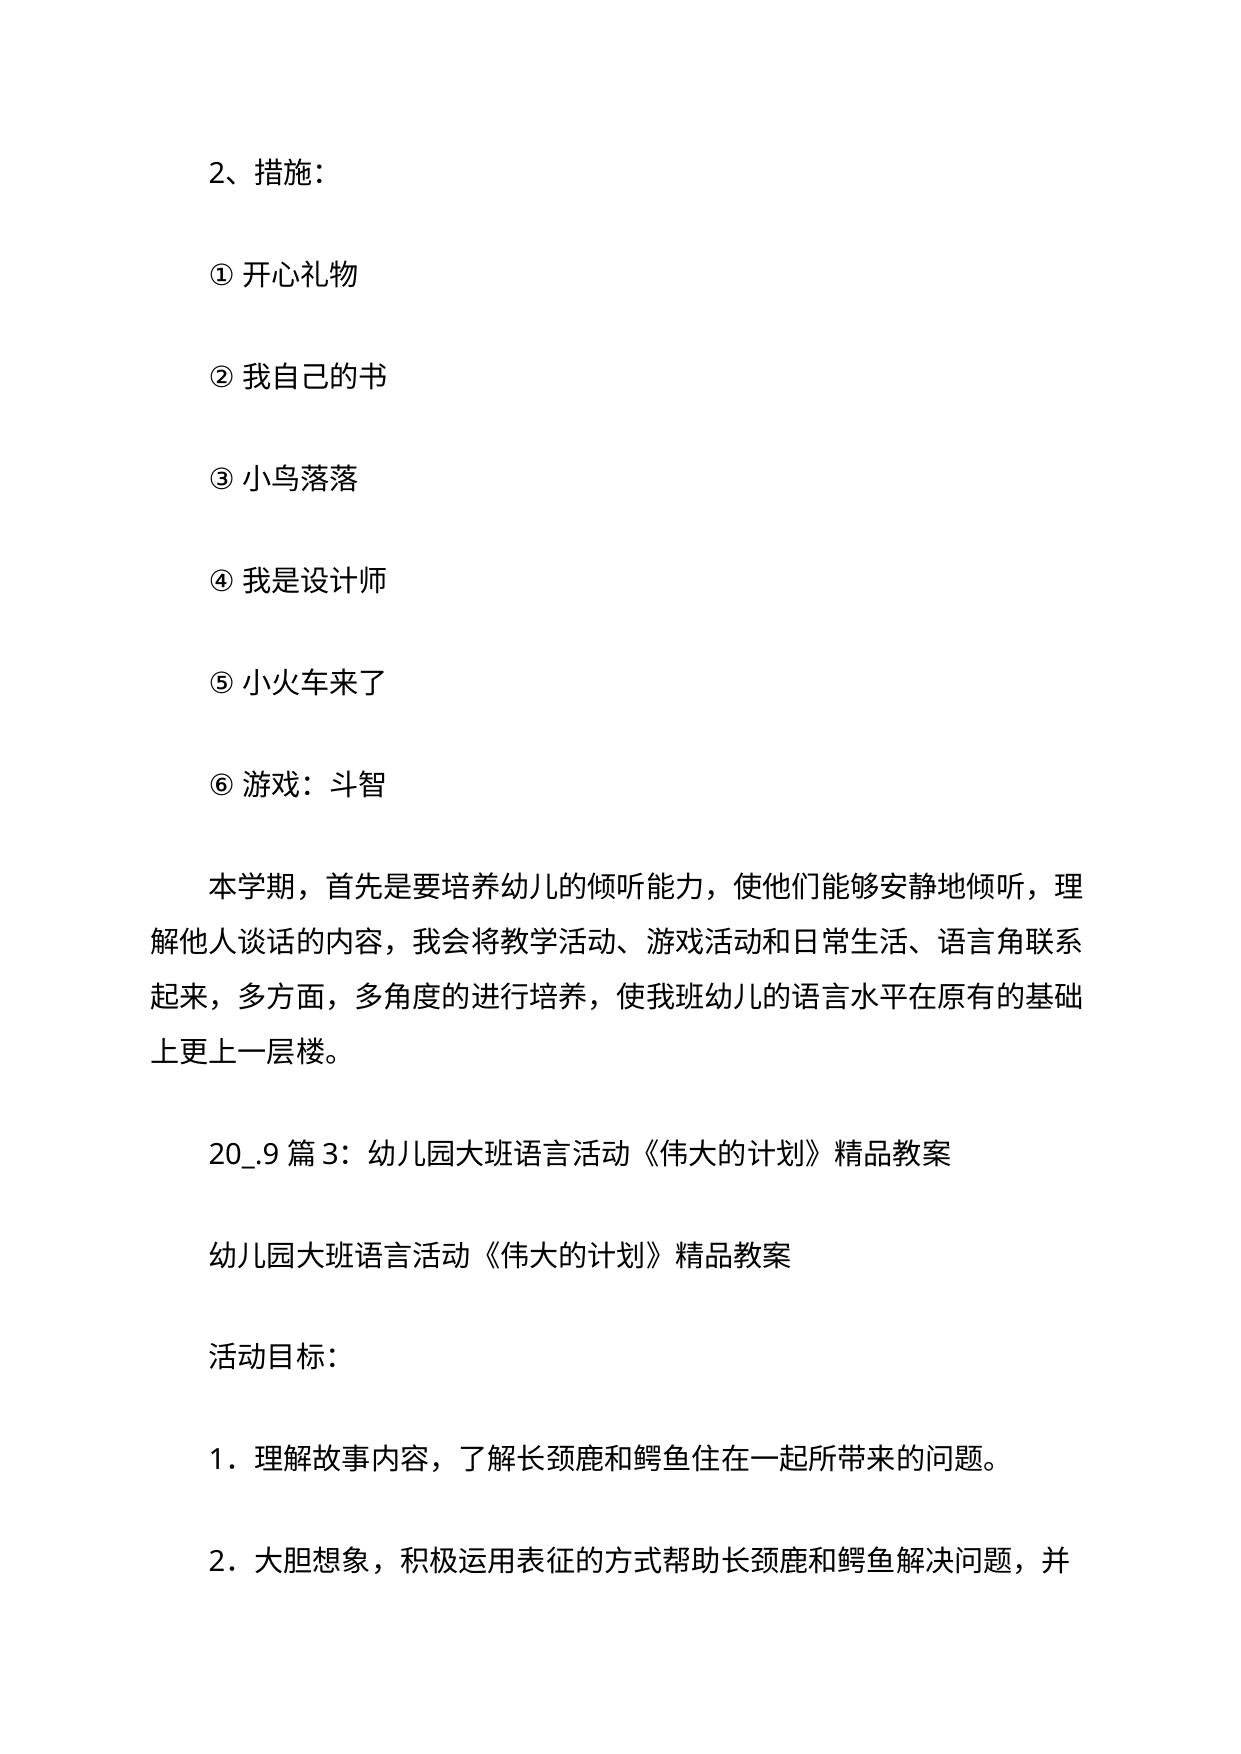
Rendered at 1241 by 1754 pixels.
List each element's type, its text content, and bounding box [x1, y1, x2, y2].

text 20_.9 篇3：幼儿园大班语言活动《伟大的计划》精品教案 [150, 1130, 1090, 1173]
text ④ 我是设计师 [150, 558, 1090, 600]
text 幼儿园大班语言活动《伟大的计划》精品教案 [150, 1232, 1090, 1274]
text ① 开心礼物 [150, 252, 1090, 294]
text 1．理解故事内容，了解长颈鹿和鳄鱼住在一起所带来的问题。 [150, 1436, 1090, 1478]
text 本学期，首先是要培养幼儿的倾听能力，使他们能够安静地倾听，理解他人谈话的内容，我会将教学活动、游戏活动和日常生活、语言角联系起来，多方面，多角度的进行培养，使我班幼儿的语言水平在原有的基础上更上一层楼。 [150, 864, 1090, 1071]
text 活动目标： [150, 1334, 1090, 1376]
text 2、措施： [150, 150, 1090, 192]
text ③ 小鸟落落 [150, 456, 1090, 498]
text ② 我自己的书 [150, 354, 1090, 396]
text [150, 1538, 1090, 1580]
text ⑥ 游戏：斗智 [150, 762, 1090, 804]
text ⑤ 小火车来了 [150, 660, 1090, 702]
